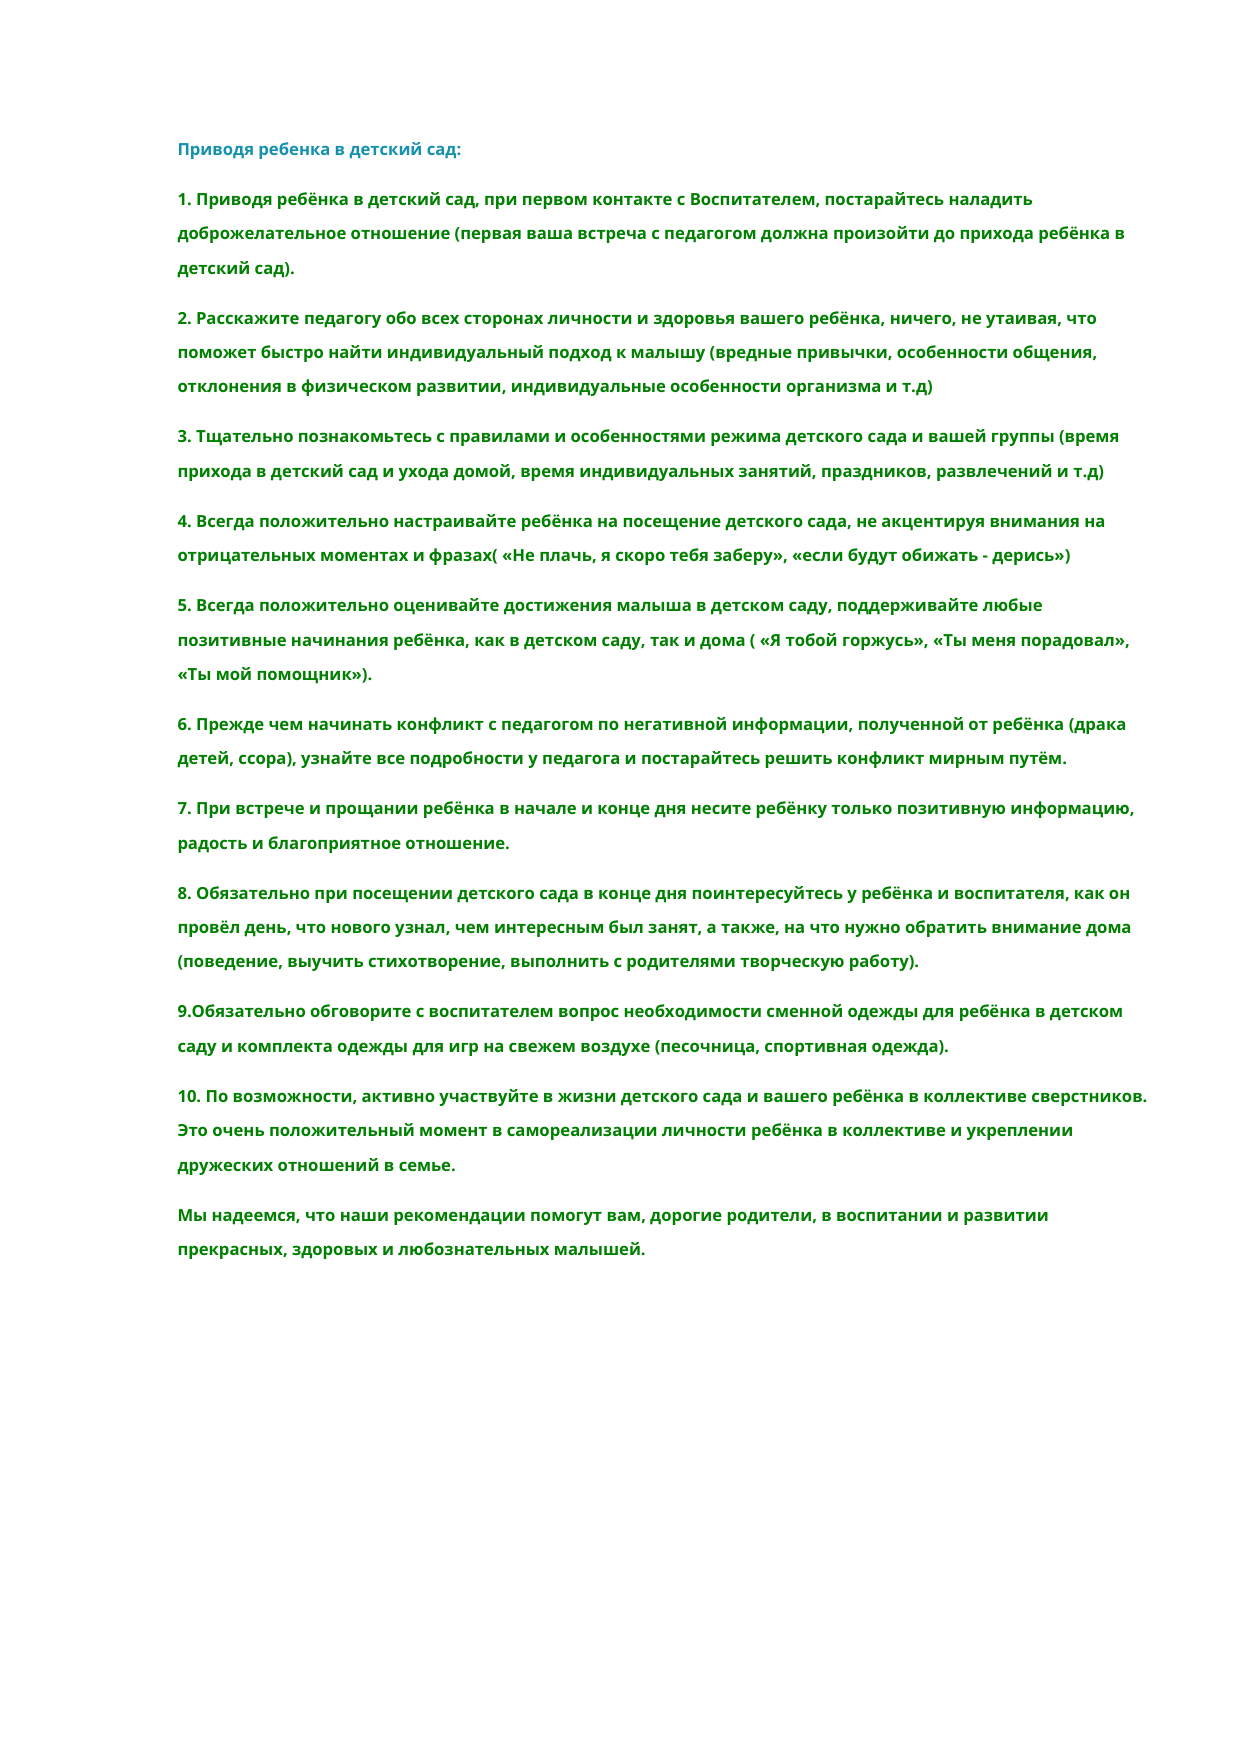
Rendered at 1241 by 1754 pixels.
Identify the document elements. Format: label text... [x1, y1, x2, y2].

text 4. Всегда положительно настраивайте ребёнка на посещение детского сада, не акцентируя внимания на отрицательных моментах и фразах( «Не плачь, я скоро тебя заберу», «если будут обижать - дерись») [177, 498, 1152, 567]
text 7. При встрече и прощании ребёнка в начале и конце дня несите ребёнку только позитивную информацию, радость и благоприятное отношение. [177, 785, 1152, 854]
text Приводя ребенка в детский сад: [177, 126, 1152, 160]
text 1. Приводя ребёнка в детский сад, при первом контакте с Воспитателем, постарайтесь наладить доброжелательное отношение (первая ваша встреча с педагогом должна произойти до прихода ребёнка в детский сад). [177, 176, 1152, 279]
text 5. Всегда положительно оценивайте достижения малыша в детском саду, поддерживайте любые позитивные начинания ребёнка, как в детском саду, так и дома ( «Я тобой горжусь», «Ты меня порадовал», «Ты мой помощник»). [177, 582, 1152, 685]
text 6. Прежде чем начинать конфликт с педагогом по негативной информации, полученной от ребёнка (драка детей, ссора), узнайте все подробности у педагога и постарайтесь решить конфликт мирным путём. [177, 701, 1152, 770]
text 9.Обязательно обговорите с воспитателем вопрос необходимости сменной одежды для ребёнка в детском саду и комплекта одежды для игр на свежем воздухе (песочница, спортивная одежда). [177, 988, 1152, 1057]
text 8. Обязательно при посещении детского сада в конце дня поинтересуйтесь у ребёнка и воспитателя, как он провёл день, что нового узнал, чем интересным был занят, а также, на что нужно обратить внимание дома (поведение, выучить стихотворение, выполнить с родителями творческую работу). [177, 870, 1152, 973]
text Мы надеемся, что наши рекомендации помогут вам, дорогие родители, в воспитании и развитии прекрасных, здоровых и любознательных малышей. [177, 1192, 1152, 1260]
text 10. По возможности, активно участвуйте в жизни детского сада и вашего ребёнка в коллективе сверстников. Это очень положительный момент в самореализации личности ребёнка в коллективе и укреплении дружеских отношений в семье. [177, 1073, 1152, 1176]
text 3. Тщательно познакомьтесь с правилами и особенностями режима детского сада и вашей группы (время прихода в детский сад и ухода домой, время индивидуальных занятий, праздников, развлечений и т.д) [177, 413, 1152, 482]
text 2. Расскажите педагогу обо всех сторонах личности и здоровья вашего ребёнка, ничего, не утаивая, что поможет быстро найти индивидуальный подход к малышу (вредные привычки, особенности общения, отклонения в физическом развитии, индивидуальные особенности организма и т.д) [177, 295, 1152, 398]
